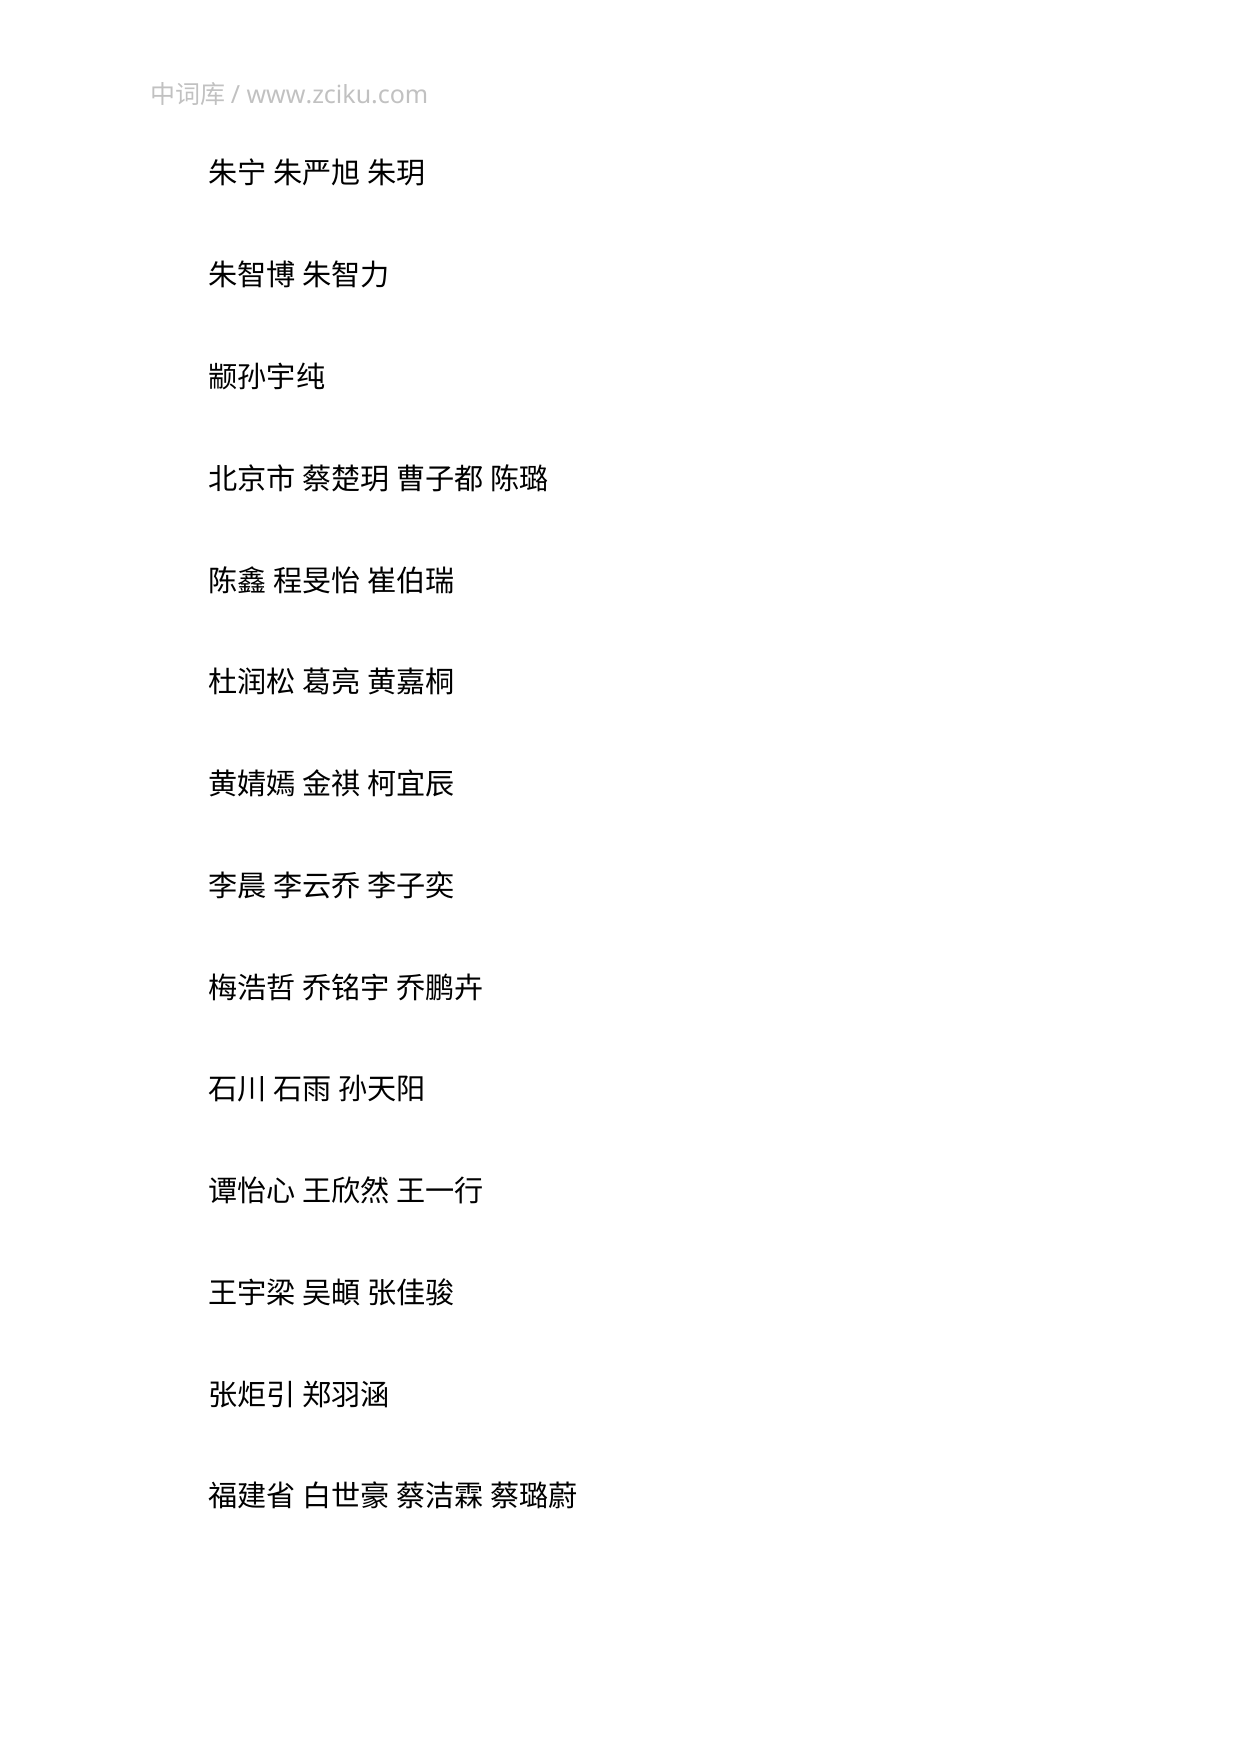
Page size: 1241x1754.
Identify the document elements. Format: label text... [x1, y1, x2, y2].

text 黄婧嫣 金祺 柯宜辰 [150, 761, 1090, 803]
text 北京市 蔡楚玥 曹子都 陈璐 [150, 455, 1090, 498]
text 张炬引 郑羽涵 [150, 1371, 1090, 1413]
text 颛孙宇纯 [150, 353, 1090, 396]
text 王宇梁 吴頔 张佳骏 [150, 1269, 1090, 1312]
text 谭怡心 王欣然 王一行 [150, 1168, 1090, 1210]
text 福建省 白世豪 蔡洁霖 蔡璐蔚 [150, 1473, 1090, 1515]
text 梅浩哲 乔铭宇 乔鹏卉 [150, 964, 1090, 1006]
text 杜润松 葛亮 黄嘉桐 [150, 659, 1090, 701]
text 李晨 李云乔 李子奕 [150, 862, 1090, 905]
text 陈鑫 程旻怡 崔伯瑞 [150, 557, 1090, 599]
text 朱智博 朱智力 [150, 252, 1090, 294]
text 石川 石雨 孙天阳 [150, 1066, 1090, 1108]
text 朱宁 朱严旭 朱玥 [150, 150, 1090, 192]
